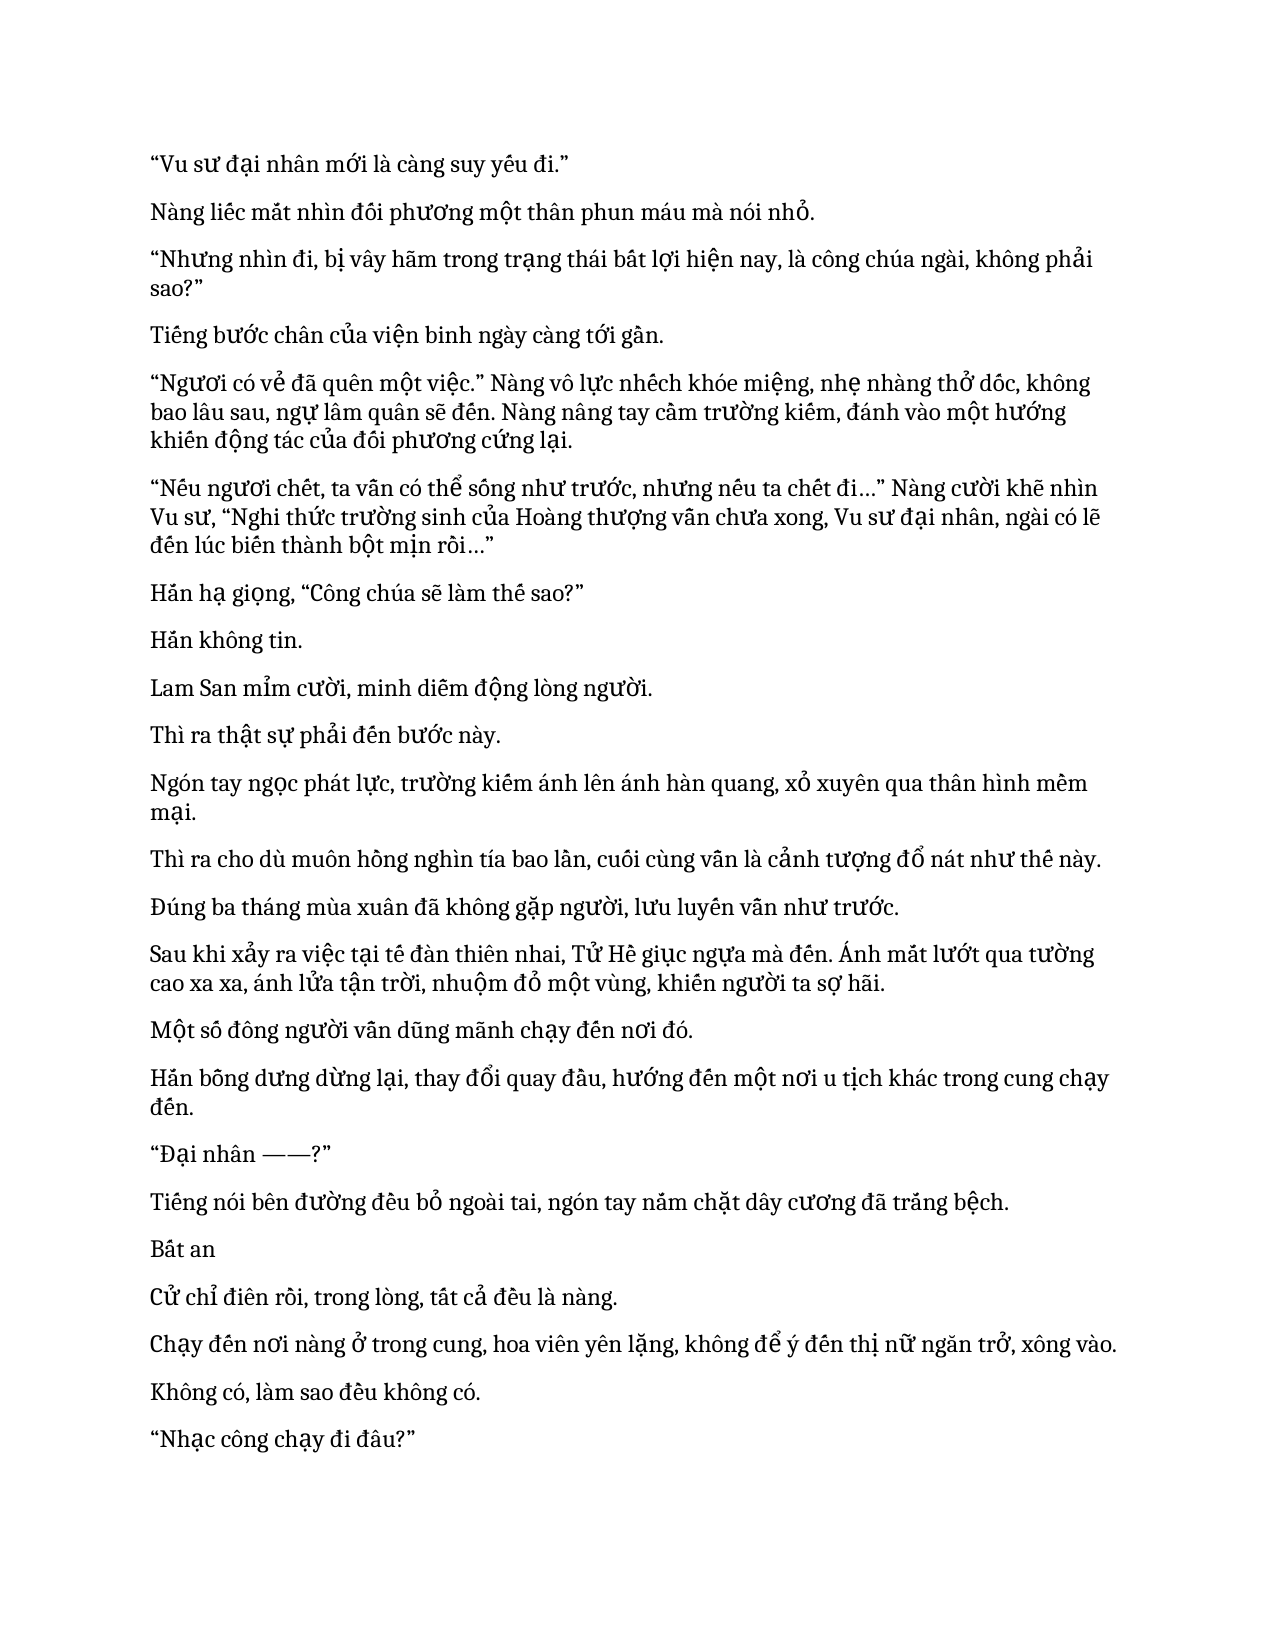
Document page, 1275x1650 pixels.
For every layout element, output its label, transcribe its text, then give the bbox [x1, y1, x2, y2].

text Ngón tay ngọc phát lực, trường kiếm ánh lên ánh hàn quang, xỏ xuyên qua thân hình mềm mại. [150, 769, 1125, 826]
text Thì ra cho dù muôn hồng nghìn tía bao lần, cuối cùng vẫn là cảnh tượng đổ nát như thế này. [150, 845, 1125, 874]
text Hắn hạ giọng, “Công chúa sẽ làm thế sao?” [150, 579, 1125, 607]
text Chạy đến nơi nàng ở trong cung, hoa viên yên lặng, không để ý đến thị nữ ngăn trở, xông vào. [150, 1330, 1125, 1359]
text “Ngươi có vẻ đã quên một việc.” Nàng vô lực nhếch khóe miệng, nhẹ nhàng thở dốc, không bao lâu sau, ngự lâm quân sẽ đến. Nàng nâng tay cầm trường kiếm, đánh vào một hướng khiến động tác của đối phương cứng lại. [150, 369, 1125, 455]
text Nàng liếc mắt nhìn đối phương một thân phun máu mà nói nhỏ. [150, 197, 1125, 226]
text Thì ra thật sự phải đến bước này. [150, 721, 1125, 750]
text Hắn bỗng dưng dừng lại, thay đổi quay đầu, hướng đến một nơi u tịch khác trong cung chạy đến. [150, 1064, 1125, 1121]
text Đúng ba tháng mùa xuân đã không gặp người, lưu luyến vẫn như trước. [150, 892, 1125, 921]
text Lam San mỉm cười, minh diễm động lòng người. [150, 674, 1125, 702]
text “Vu sư đại nhân mới là càng suy yếu đi.” [150, 150, 1125, 179]
text Sau khi xảy ra việc tại tế đàn thiên nhai, Tử Hề giục ngựa mà đến. Ánh mắt lướt qua tường cao xa xa, ánh lửa tận trời, nhuộm đỏ một vùng, khiến người ta sợ hãi. [150, 940, 1125, 997]
text Không có, làm sao đều không có. [150, 1377, 1125, 1406]
text “Đại nhân ——?” [150, 1140, 1125, 1169]
text “Nhưng nhìn đi, bị vây hãm trong trạng thái bất lợi hiện nay, là công chúa ngài, không phải sao?” [150, 245, 1125, 302]
text Hắn không tin. [150, 626, 1125, 655]
text Tiếng bước chân của viện binh ngày càng tới gần. [150, 321, 1125, 350]
text “Nếu ngươi chết, ta vẫn có thể sống như trước, nhưng nếu ta chết đi…” Nàng cười khẽ nhìn Vu sư, “Nghi thức trường sinh của Hoàng thượng vẫn chưa xong, Vu sư đại nhân, ngài có lẽ đến lúc biến thành bột mịn rồi…” [150, 474, 1125, 560]
text Tiếng nói bên đường đều bỏ ngoài tai, ngón tay nắm chặt dây cương đã trắng bệch. [150, 1187, 1125, 1216]
text Bất an [150, 1235, 1125, 1264]
text Cử chỉ điên rồi, trong lòng, tất cả đều là nàng. [150, 1282, 1125, 1311]
text “Nhạc công chạy đi đâu?” [150, 1425, 1125, 1454]
text Một số đông người vẫn dũng mãnh chạy đến nơi đó. [150, 1016, 1125, 1045]
